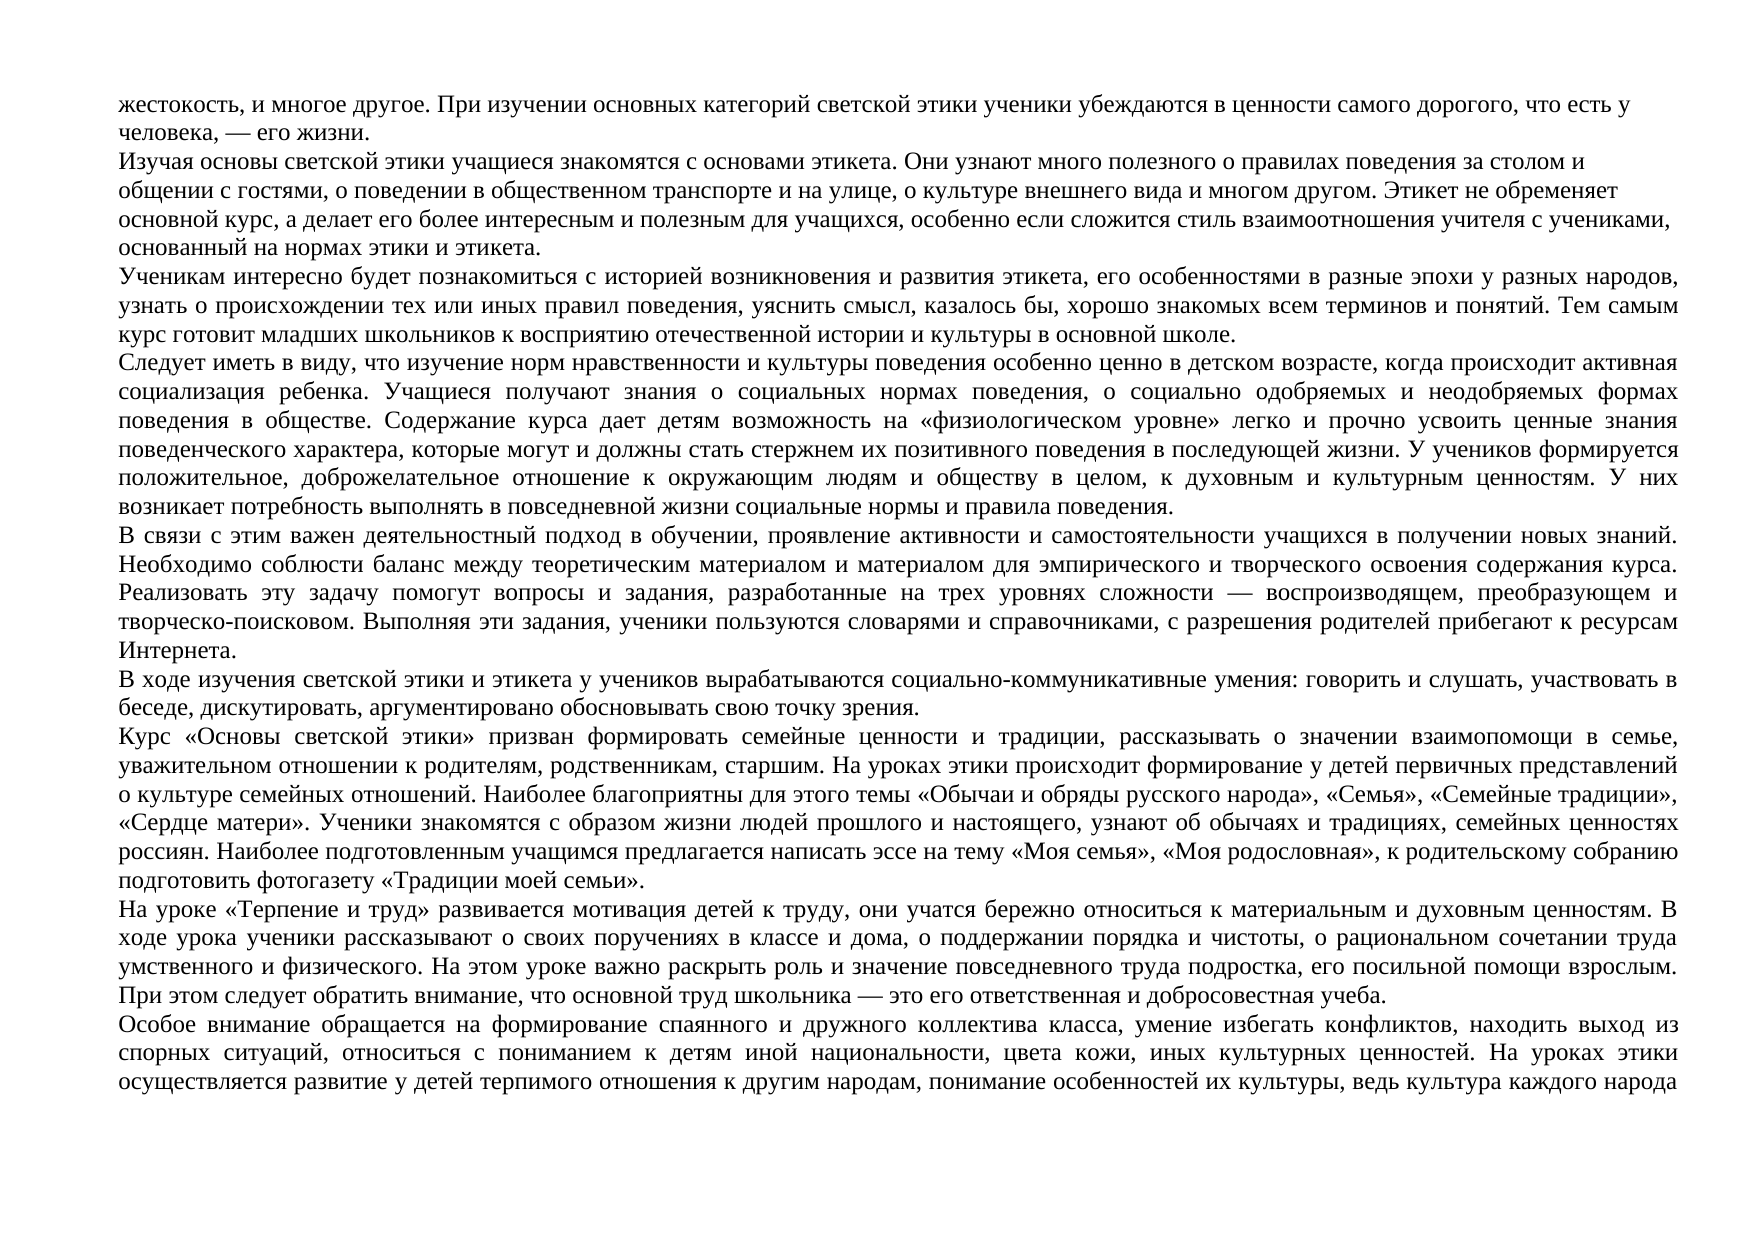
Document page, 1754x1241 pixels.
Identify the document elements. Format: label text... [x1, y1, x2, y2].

text В связи с этим важен деятельностный подход в обучении, проявление активности и самостоятельности учащихся в получении новых знаний. Необходимо соблюсти баланс между теоретическим материалом и материалом для эмпирического и творческого освоения содержания курса. Реализовать эту задачу помогут вопросы и задания, разработанные на трех уровнях сложности — воспроизводящем, преобразующем и творческо-поисковом. Выполняя эти задания, ученики пользуются словарями и справочниками, с разрешения родителей прибегают к ресурсам Интернета. [118, 520, 1680, 664]
text Изучая основы светской этики учащиеся знакомятся с основами этикета. Они узнают много полезного о правилах поведения за столом и общении с гостями, о поведении в общественном транспорте и на улице, о культуре внешнего вида и многом другом. Этикет не обременяет основной курс, а делает его более интересным и полезным для учащихся, особенно если сложится стиль взаимоотношения учителя с учениками, основанный на нормах этики и этикета. [118, 146, 1680, 261]
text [118, 89, 1680, 146]
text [118, 1009, 1680, 1095]
text На уроке «Терпение и труд» развивается мотивация детей к труду, они учатся бережно относиться к материальным и духовным ценностям. В ходе урока ученики рассказывают о своих поручениях в классе и дома, о поддержании порядка и чистоты, о рациональном сочетании труда умственного и физического. На этом уроке важно раскрыть роль и значение повседневного труда подростка, его посильной помощи взрослым. При этом следует обратить внимание, что основной труд школьника — это его ответственная и добросовестная учеба. [118, 894, 1680, 1009]
text В ходе изучения светской этики и этикета у учеников вырабатываются социально-коммуникативные умения: говорить и слушать, участвовать в беседе, дискутировать, аргументировано обосновывать свою точку зрения. [118, 664, 1680, 721]
text Ученикам интересно будет познакомиться с историей возникновения и развития этикета, его особенностями в разные эпохи у разных народов, узнать о происхождении тех или иных правил поведения, уяснить смысл, казалось бы, хорошо знакомых всем терминов и понятий. Тем самым курс готовит младших школьников к восприятию отечественной истории и культуры в основной школе. [118, 261, 1680, 347]
text Курс «Основы светской этики» призван формировать семейные ценности и традиции, рассказывать о значении взаимопомощи в семье, уважительном отношении к родителям, родственникам, старшим. На уроках этики происходит формирование у детей первичных представлений о культуре семейных отношений. Наиболее благоприятны для этого темы «Обычаи и обряды русского народа», «Семья», «Семейные традиции», «Сердце матери». Ученики знакомятся с образом жизни людей прошлого и настоящего, узнают об обычаях и традициях, семейных ценностях россиян. Наиболее подготовленным учащимся предлагается написать эссе на тему «Моя семья», «Моя родословная», к родительскому собранию подготовить фотогазету «Традиции моей семьи». [118, 721, 1680, 894]
text Следует иметь в виду, что изучение норм нравственности и культуры поведения особенно ценно в детском возрасте, когда происходит активная социализация ребенка. Учащиеся получают знания о социальных нормах поведения, о социально одобряемых и неодобряемых формах поведения в обществе. Содержание курса дает детям возможность на «физиологическом уровне» легко и прочно усвоить ценные знания поведенческого характера, которые могут и должны стать стержнем их позитивного поведения в последующей жизни. У учеников формируется положительное, доброжелательное отношение к окружающим людям и обществу в целом, к духовным и культурным ценностям. У них возникает потребность выполнять в повседневной жизни социальные нормы и правила поведения. [118, 347, 1680, 520]
